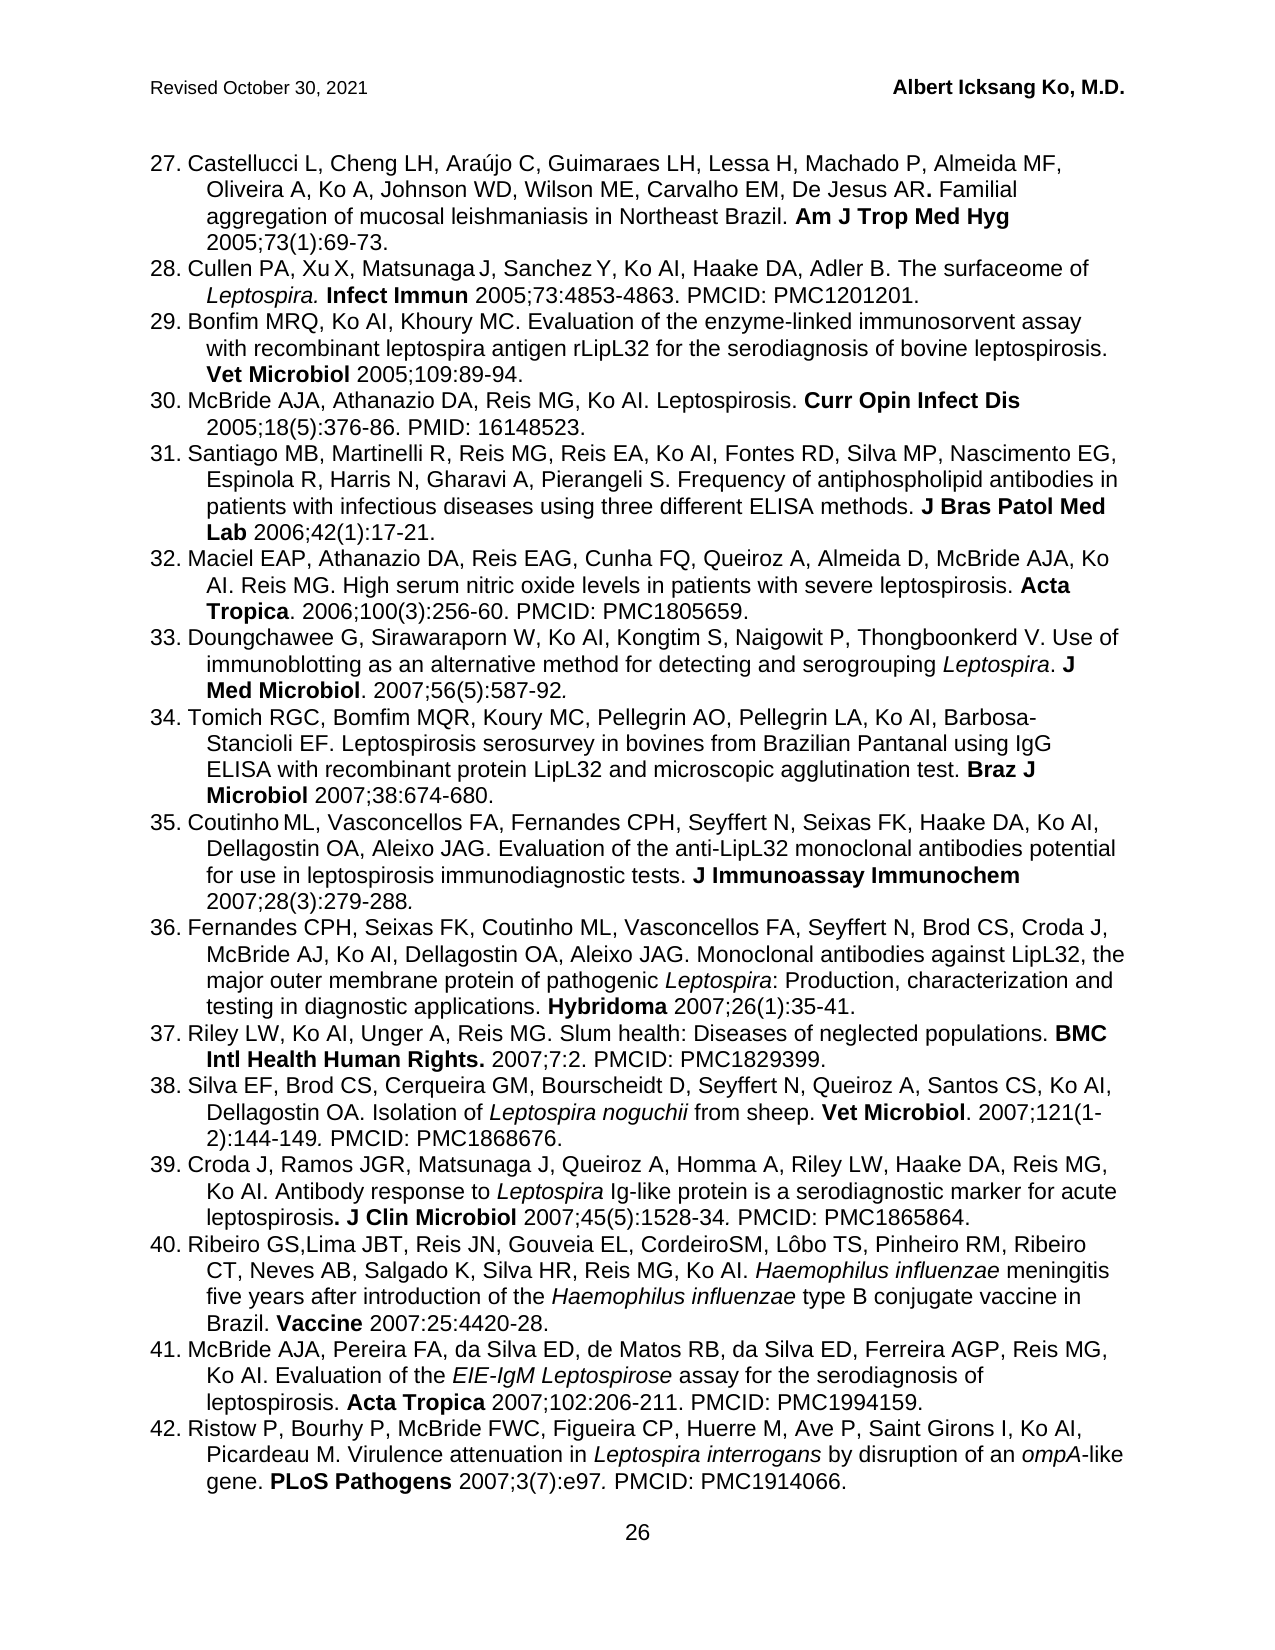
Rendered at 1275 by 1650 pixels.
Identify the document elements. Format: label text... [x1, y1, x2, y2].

list Santiago MB, Martinelli R, Reis MG, Reis EA, Ko AI, Fontes RD, Silva MP, Nascimento EG, Espinola R, Harris N, Gharavi A, Pierangeli S. Frequency of antiphospholipid antibodies in patients with infectious diseases using three different ELISA methods. J Bras Patol Med Lab 2006;42(1):17-21. [150, 440, 1125, 545]
list Tomich RGC, Bomfim MQR, Koury MC, Pellegrin AO, Pellegrin LA, Ko AI, Barbosa-Stancioli EF. Leptospirosis serosurvey in bovines from Brazilian Pantanal using IgG ELISA with recombinant protein LipL32 and microscopic agglutination test. Braz J Microbiol 2007;38:674-680. [150, 703, 1122, 809]
list Castellucci L, Cheng LH, Araújo C, Guimaraes LH, Lessa H, Machado P, Almeida MF, Oliveira A, Ko A, Johnson WD, Wilson ME, Carvalho EM, De Jesus AR. Familial aggregation of mucosal leishmaniasis in Northeast Brazil. Am J Trop Med Hyg 2005;73(1):69-73. [150, 150, 1125, 255]
list Fernandes CPH, Seixas FK, Coutinho ML, Vasconcellos FA, Seyffert N, Brod CS, Croda J, McBride AJ, Ko AI, Dellagostin OA, Aleixo JAG. Monoclonal antibodies against LipL32, the major outer membrane protein of pathogenic Leptospira: Production, characterization and testing in diagnostic applications. Hybridoma 2007;26(1):35-41. [150, 914, 1125, 1020]
list Riley LW, Ko AI, Unger A, Reis MG. Slum health: Diseases of neglected populations. BMC Intl Health Human Rights. 2007;7:2. PMCID: PMC1829399. [150, 1020, 1125, 1072]
list McBride AJA, Athanazio DA, Reis MG, Ko AI. Leptospirosis. Curr Opin Infect Dis 2005;18(5):376-86. PMID: 16148523. [150, 387, 1125, 440]
list Bonfim MRQ, Ko AI, Khoury MC. Evaluation of the enzyme-linked immunosorvent assay with recombinant leptospira antigen rLipL32 for the serodiagnosis of bovine leptospirosis. Vet Microbiol 2005;109:89-94. [150, 308, 1125, 387]
list Silva EF, Brod CS, Cerqueira GM, Bourscheidt D, Seyffert N, Queiroz A, Santos CS, Ko AI, Dellagostin OA. Isolation of Leptospira noguchii from sheep. Vet Microbiol. 2007;121(1-2):144-149. PMCID: PMC1868676. [150, 1072, 1125, 1151]
list McBride AJA, Pereira FA, da Silva ED, de Matos RB, da Silva ED, Ferreira AGP, Reis MG, Ko AI. Evaluation of the EIE-IgM Leptospirose assay for the serodiagnosis of leptospirosis. Acta Tropica 2007;102:206-211. PMCID: PMC1994159. [150, 1336, 1122, 1415]
list Croda J, Ramos JGR, Matsunaga J, Queiroz A, Homma A, Riley LW, Haake DA, Reis MG, Ko AI. Antibody response to Leptospira Ig-like protein is a serodiagnostic marker for acute leptospirosis. J Clin Microbiol 2007;45(5):1528-34. PMCID: PMC1865864. [150, 1151, 1125, 1231]
list Coutinho ML, Vasconcellos FA, Fernandes CPH, Seyffert N, Seixas FK, Haake DA, Ko AI, Dellagostin OA, Aleixo JAG. Evaluation of the anti-LipL32 monoclonal antibodies potential for use in leptospirosis immunodiagnostic tests. J Immunoassay Immunochem 2007;28(3):279-288. [150, 809, 1125, 914]
list Doungchawee G, Sirawaraporn W, Ko AI, Kongtim S, Naigowit P, Thongboonkerd V. Use of immunoblotting as an alternative method for detecting and serogrouping Leptospira. J Med Microbiol. 2007;56(5):587-92. [150, 624, 1122, 703]
list Cullen PA, Xu X, Matsunaga J, Sanchez Y, Ko AI, Haake DA, Adler B. The surfaceome of Leptospira. Infect Immun 2005;73:4853-4863. PMCID: PMC1201201. [150, 255, 1125, 308]
list Maciel EAP, Athanazio DA, Reis EAG, Cunha FQ, Queiroz A, Almeida D, McBride AJA, Ko AI. Reis MG. High serum nitric oxide levels in patients with severe leptospirosis. Acta Tropica. 2006;100(3):256-60. PMCID: PMC1805659. [150, 545, 1122, 624]
list Ristow P, Bourhy P, McBride FWC, Figueira CP, Huerre M, Ave P, Saint Girons I, Ko AI, Picardeau M. Virulence attenuation in Leptospira interrogans by disruption of an ompA-like gene. PLoS Pathogens 2007;3(7):e97. PMCID: PMC1914066. [150, 1415, 1125, 1494]
list Ribeiro GS,Lima JBT, Reis JN, Gouveia EL, CordeiroSM, Lôbo TS, Pinheiro RM, Ribeiro CT, Neves AB, Salgado K, Silva HR, Reis MG, Ko AI. Haemophilus influenzae meningitis five years after introduction of the Haemophilus influenzae type B conjugate vaccine in Brazil. Vaccine 2007:25:4420-28. [150, 1231, 1125, 1336]
